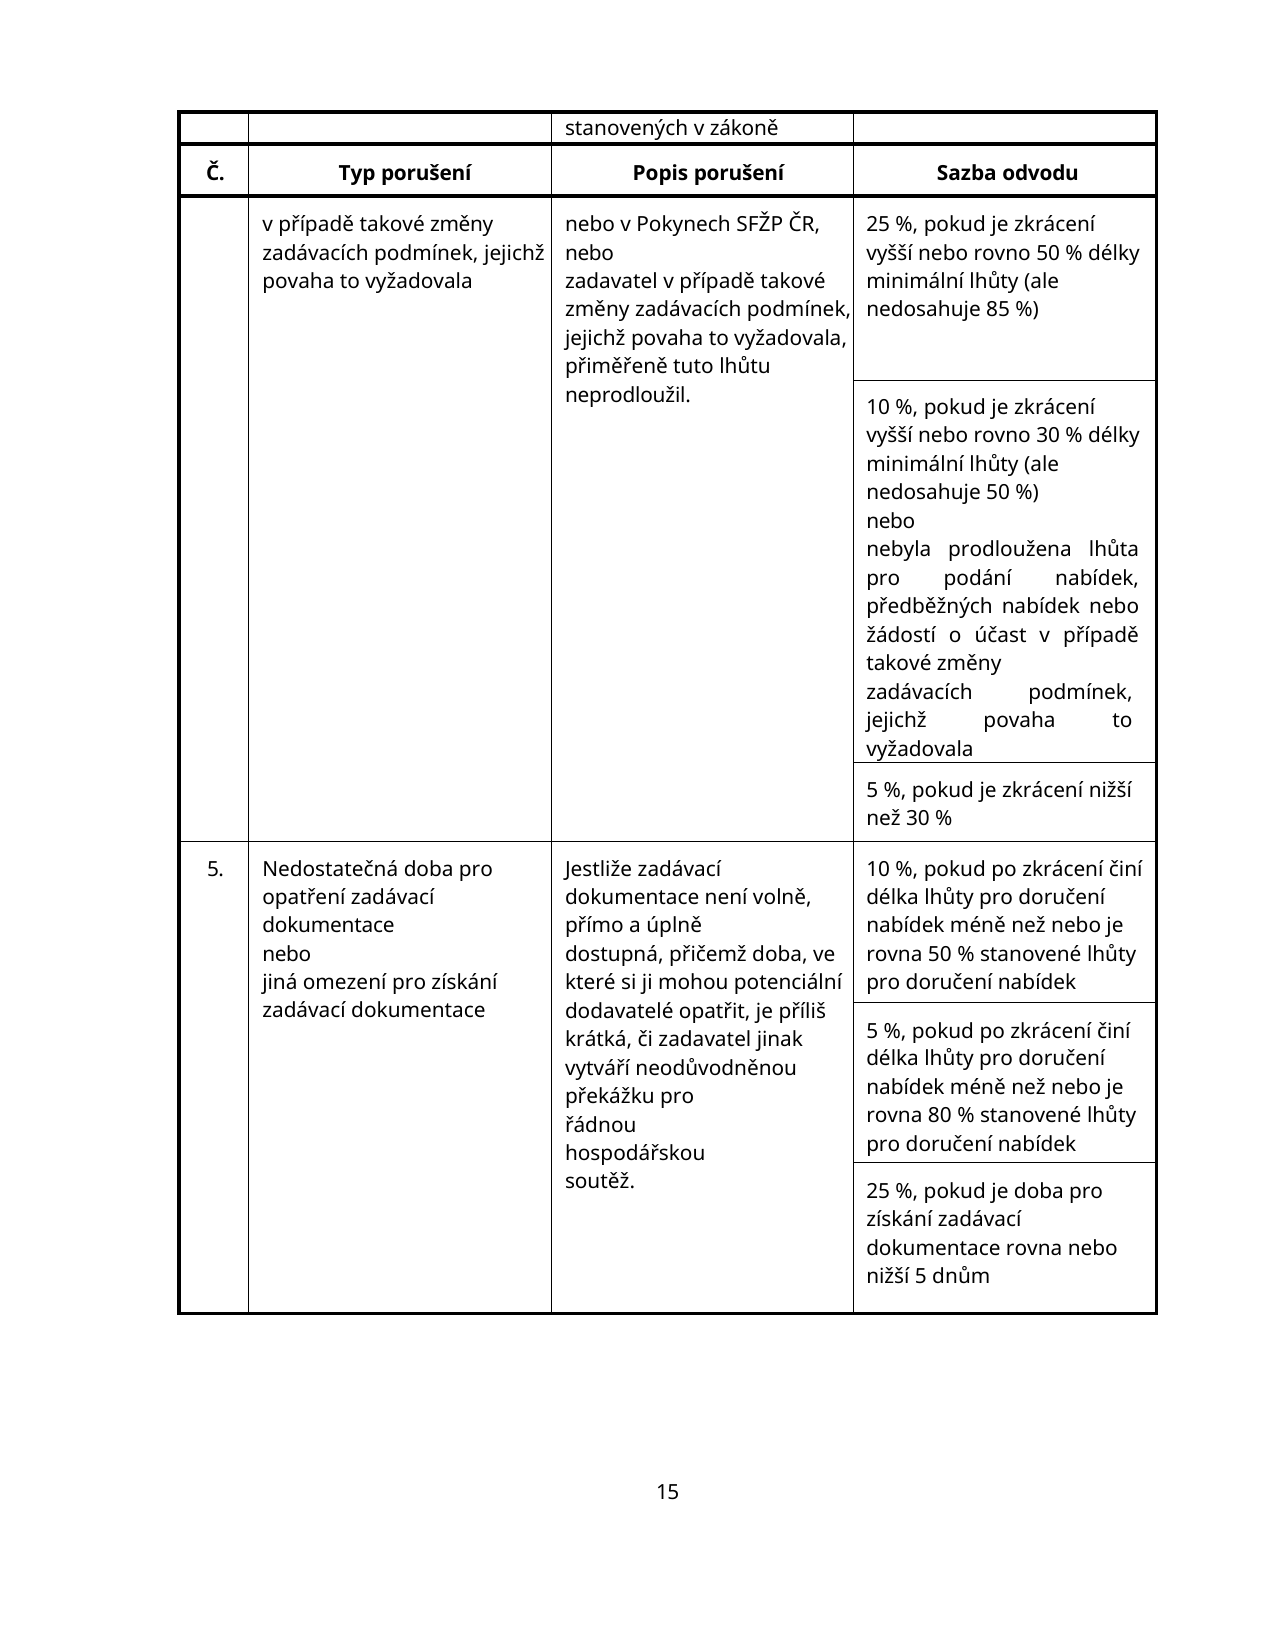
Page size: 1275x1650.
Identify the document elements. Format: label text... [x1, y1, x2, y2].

table_cell 5 %, pokud je zkrácení nižší než 30 % [854, 763, 1155, 841]
table_header Popis porušení [552, 146, 853, 194]
table_cell nebo v Pokynech SFŽP ČR, nebo zadavatel v případě takové změny zadávacích podmínek, jejichž povaha to vyžadovala, přiměřeně tuto lhůtu neprodloužil. [552, 198, 853, 841]
table_header Sazba odvodu [854, 146, 1155, 194]
table_cell 10 %, pokud po zkrácení činí délka lhůty pro doručení nabídek méně než nebo je rovna 50 % stanovené lhůty pro doručení nabídek [854, 842, 1155, 1002]
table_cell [249, 114, 551, 142]
table_cell 25 %, pokud je zkrácení vyšší nebo rovno 50 % délky minimální lhůty (ale nedosahuje 85 %) [854, 198, 1155, 379]
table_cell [854, 1163, 1155, 1312]
table_cell Nedostatečná doba pro opatření zadávací dokumentace nebo jiná omezení pro získání zadávací dokumentace [249, 842, 551, 1312]
table_cell 5. [181, 842, 248, 1312]
table_cell 5 %, pokud po zkrácení činí délka lhůty pro doručení nabídek méně než nebo je rovna 80 % stanovené lhůty pro doručení nabídek [854, 1003, 1155, 1162]
table_cell v případě takové změny zadávacích podmínek, jejichž povaha to vyžadovala [249, 198, 551, 841]
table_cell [854, 114, 1155, 142]
table_header Typ porušení [249, 146, 551, 194]
table_cell Jestliže zadávací dokumentace není volně, přímo a úplně dostupná, přičemž doba, ve které si ji mohou potenciální dodavatelé opatřit, je příliš krátká, či zadavatel jinak vytváří neodůvodněnou překážku pro řádnou hospodářskou soutěž. [552, 842, 853, 1312]
table_cell 4. [181, 114, 248, 142]
table_cell [181, 198, 248, 841]
table_header Č. [181, 146, 248, 194]
table_cell 10 %, pokud je zkrácení vyšší nebo rovno 30 % délky minimální lhůty (ale nedosahuje 50 %) nebo nebyla prodloužena lhůta pro podání nabídek, předběžných nabídek nebo žádostí o účast v případě takové změny zadávacích podmínek, jejichž povaha to vyžadovala [854, 381, 1155, 762]
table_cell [552, 114, 853, 142]
